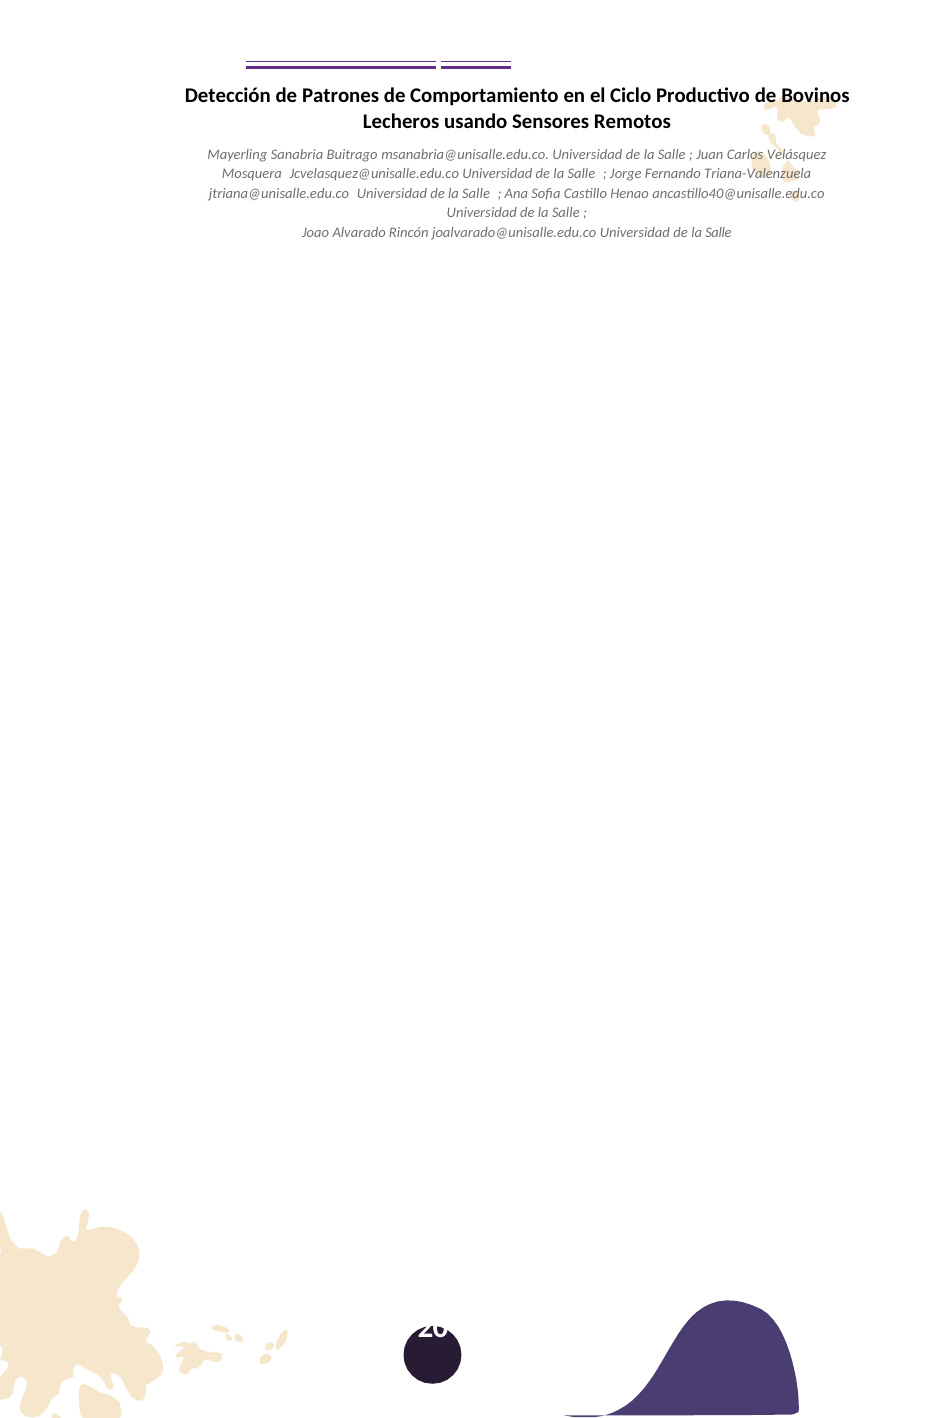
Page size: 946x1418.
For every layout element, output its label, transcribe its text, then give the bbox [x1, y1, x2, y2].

picture [37, 1413, 63, 1418]
subtitle Detección de Patrones de Comportamiento en el Ciclo Productivo de Bovinos Lecheros usando Sensores Remotos [184, 82, 850, 133]
text Joao Alvarado Rincón joalvarado@unisalle.edu.co Universidad de la Salle [87, 223, 946, 241]
picture [212, 1325, 243, 1342]
text Mayerling Sanabria Buitrago msanabria@unisalle.edu.co. Universidad de la Salle ; Juan Carlos Velásquez Mosquera Jcvelasquez@unisalle.edu.co Universidad de la Salle ; Jorge Fernando Triana-Valenzuela jtriana@unisalle.edu.co Universidad de la Salle ; Ana Sofia Castillo Henao ancastillo40@unisalle.edu.co Universidad de la Salle ; [176, 145, 857, 221]
picture [259, 1330, 288, 1364]
